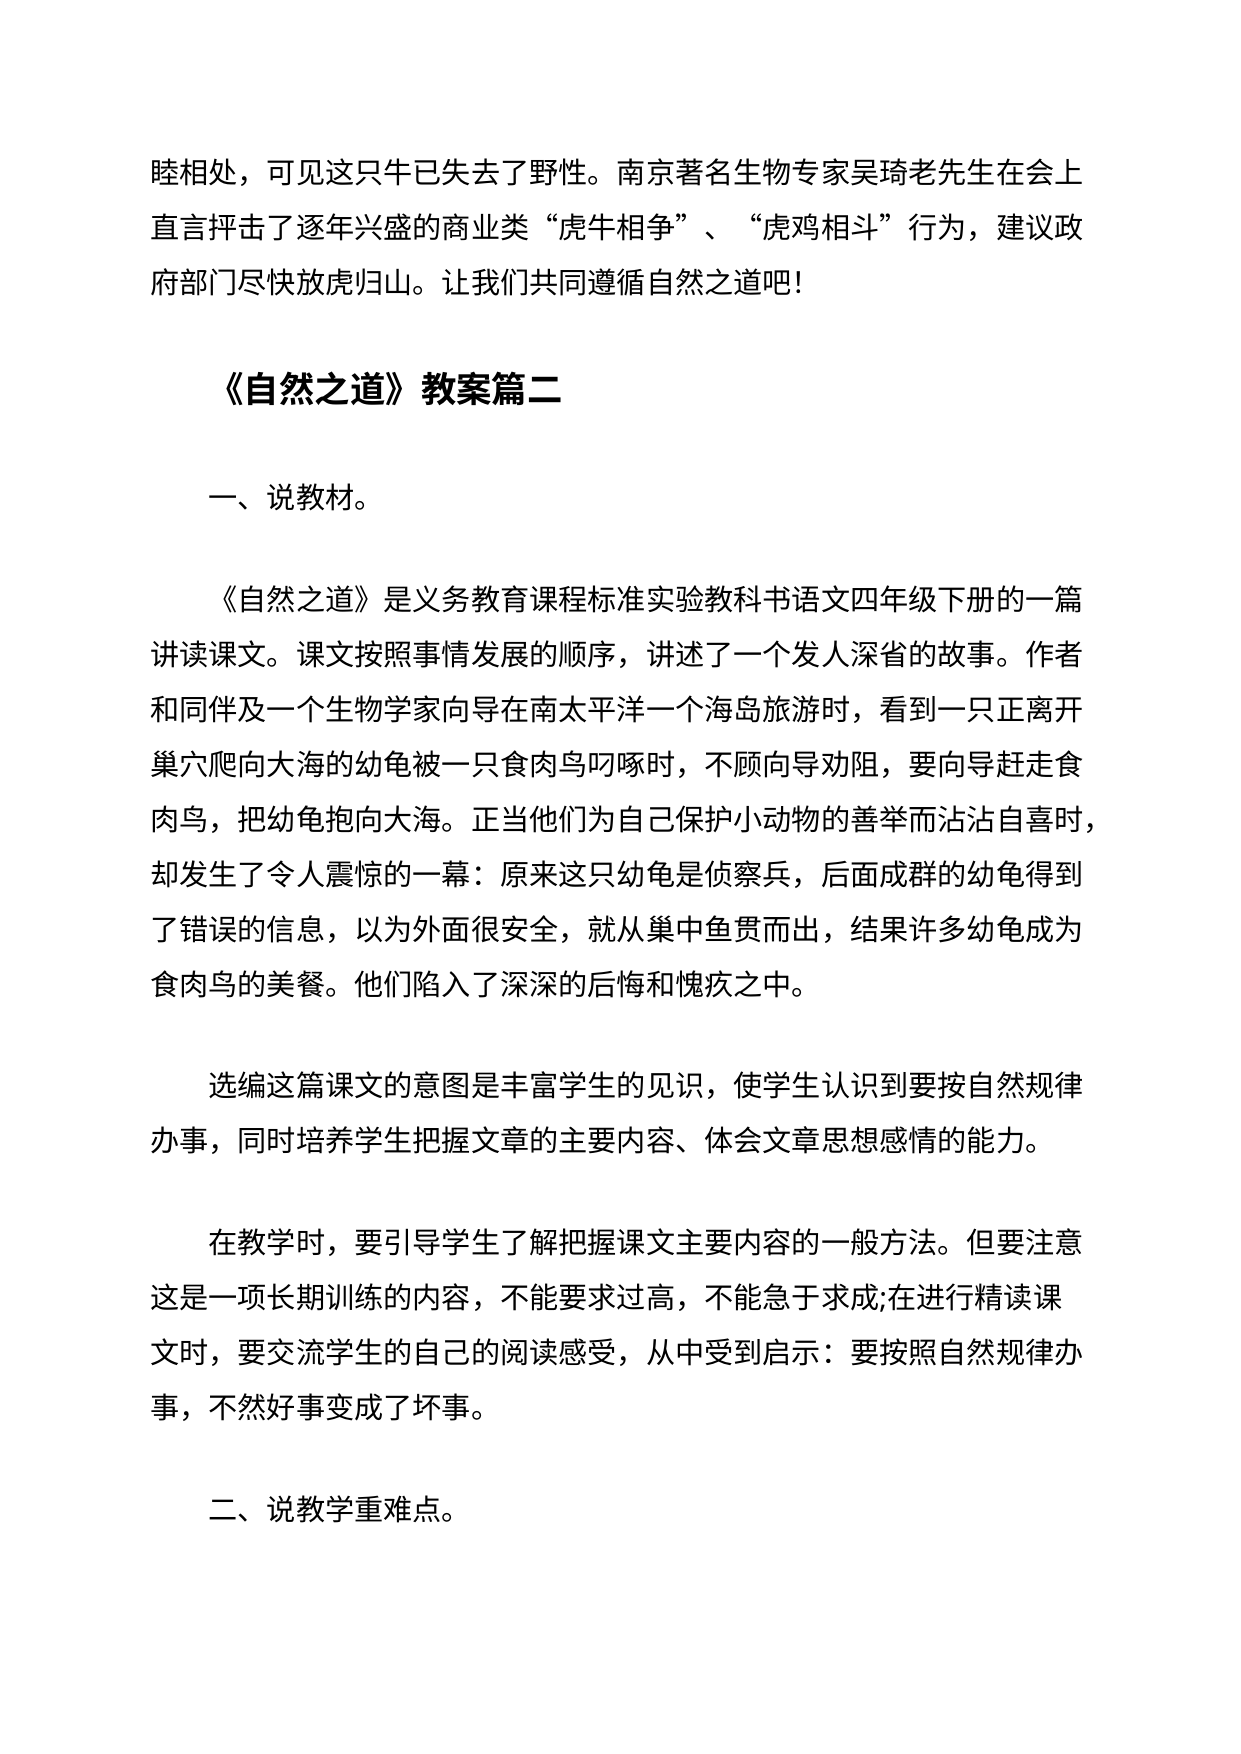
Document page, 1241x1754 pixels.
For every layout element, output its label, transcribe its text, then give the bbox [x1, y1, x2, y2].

text 选编这篇课文的意图是丰富学生的见识，使学生认识到要按自然规律办事，同时培养学生把握文章的主要内容、体会文章思想感情的能力。 [150, 1063, 1090, 1160]
text 一、说教材。 [150, 475, 1090, 517]
text 《自然之道》是义务教育课程标准实验教科书语文四年级下册的一篇讲读课文。课文按照事情发展的顺序，讲述了一个发人深省的故事。作者和同伴及一个生物学家向导在南太平洋一个海岛旅游时，看到一只正离开巢穴爬向大海的幼龟被一只食肉鸟叼啄时，不顾向导劝阻，要向导赶走食肉鸟，把幼龟抱向大海。正当他们为自己保护小动物的善举而沾沾自喜时，却发生了令人震惊的一幕：原来这只幼龟是侦察兵，后面成群的幼龟得到了错误的信息，以为外面很安全，就从巢中鱼贯而出，结果许多幼龟成为食肉鸟的美餐。他们陷入了深深的后悔和愧疚之中。 [150, 577, 1090, 1003]
text 二、说教学重难点。 [150, 1486, 1090, 1528]
text 在教学时，要引导学生了解把握课文主要内容的一般方法。但要注意这是一项长期训练的内容，不能要求过高，不能急于求成;在进行精读课文时，要交流学生的自己的阅读感受，从中受到启示：要按照自然规律办事，不然好事变成了坏事。 [150, 1219, 1090, 1427]
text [150, 150, 1090, 302]
text 《自然之道》教案篇二 [150, 362, 1090, 413]
